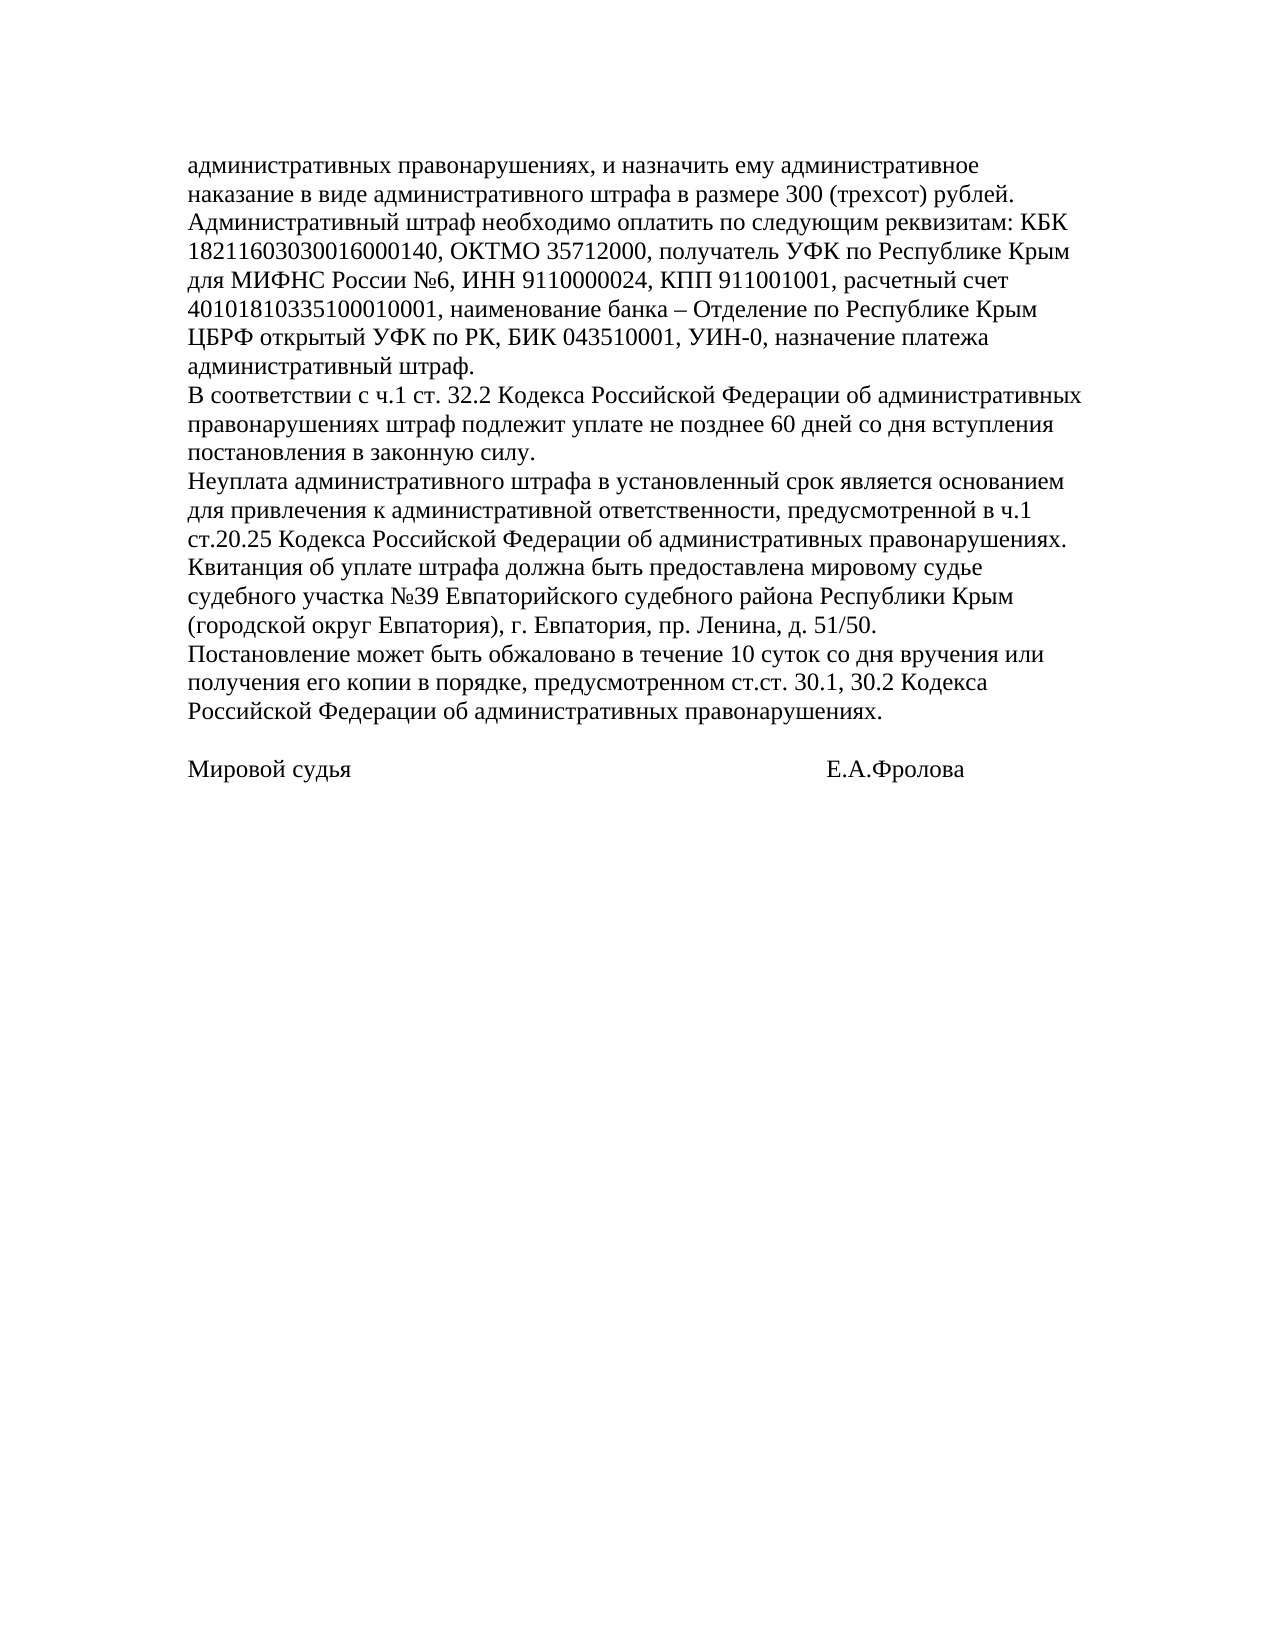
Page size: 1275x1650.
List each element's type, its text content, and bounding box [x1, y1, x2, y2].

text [187, 150, 1087, 207]
text Квитанция об уплате штрафа должна быть предоставлена мировому судье судебного участка №39 Евпаторийского судебного района Республики Крым (городской округ Евпатория), г. Евпатория, пр. Ленина, д. 51/50. [187, 552, 1087, 639]
text Неуплата административного штрафа в установленный срок является основанием для привлечения к административной ответственности, предусмотренной в ч.1 ст.20.25 Кодекса Российской Федерации об административных правонарушениях. [187, 466, 1087, 552]
text Мировой судья Е.А.Фролова [187, 754, 1087, 782]
text Административный штраф необходимо оплатить по следующим реквизитам: КБК 18211603030016000140, ОКТМО 35712000, получатель УФК по Республике Крым для МИФНС России №6, ИНН 9110000024, КПП 911001001, расчетный счет 40101810335100010001, наименование банка – Отделение по Республике Крым ЦБРФ открытый УФК по РК, БИК 043510001, УИН-0, назначение платежа административный штраф. [187, 207, 1087, 380]
text В соответствии с ч.1 ст. 32.2 Кодекса Российской Федерации об административных правонарушениях штраф подлежит уплате не позднее 60 дней со дня вступления постановления в законную силу. [187, 380, 1087, 466]
text Постановление может быть обжаловано в течение 10 суток со дня вручения или получения его копии в порядке, предусмотренном ст.ст. 30.1, 30.2 Кодекса Российской Федерации об административных правонарушениях. [187, 639, 1087, 725]
